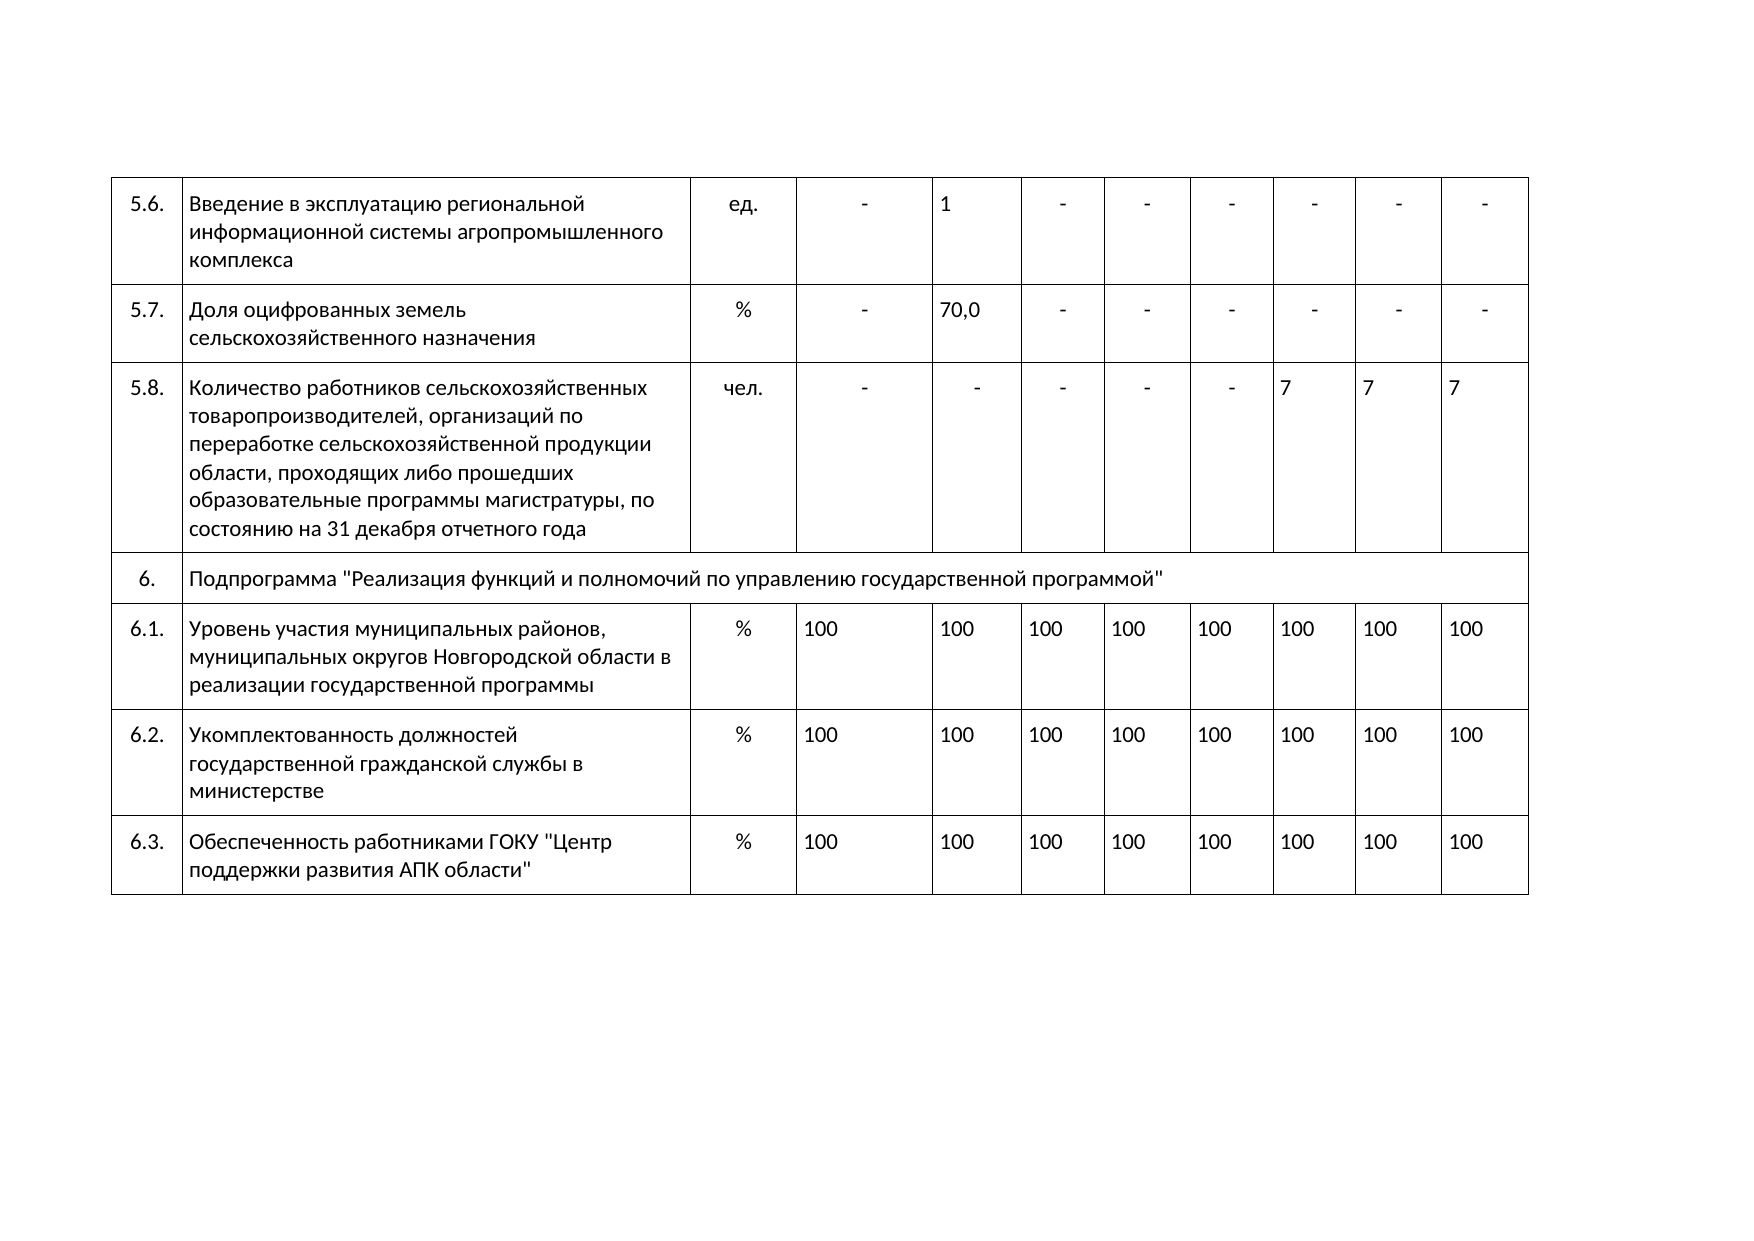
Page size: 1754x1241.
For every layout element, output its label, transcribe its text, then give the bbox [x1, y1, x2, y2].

table_cell 100 [1022, 816, 1104, 894]
table_cell 100 [1105, 604, 1190, 709]
table_cell Введение в эксплуатацию региональной информационной системы агропромышленного комплекса [183, 178, 690, 283]
table_cell 7 [1274, 363, 1355, 552]
table_cell 100 [933, 816, 1021, 894]
table_cell 100 [797, 604, 932, 709]
table_cell - [1022, 363, 1104, 552]
table_cell - [1356, 178, 1441, 283]
table_cell 100 [1356, 710, 1441, 815]
table_cell 6.1. [112, 604, 182, 709]
table_cell - [1442, 285, 1528, 362]
table_cell - [797, 363, 932, 552]
table_cell 100 [1022, 604, 1104, 709]
table_cell - [1191, 363, 1273, 552]
table_cell 7 [1442, 363, 1528, 552]
table_cell - [1274, 285, 1355, 362]
table_cell 100 [797, 816, 932, 894]
table_cell 100 [1274, 816, 1355, 894]
table_cell ед. [691, 178, 796, 283]
table_cell % [691, 604, 796, 709]
table_cell Обеспеченность работниками ГОКУ "Центр поддержки развития АПК области" [183, 816, 690, 894]
table_cell - [1022, 285, 1104, 362]
table_cell Количество работников сельскохозяйственных товаропроизводителей, организаций по переработке сельскохозяйственной продукции области, проходящих либо прошедших образовательные программы магистратуры, по состоянию на 31 декабря отчетного года [183, 363, 690, 552]
table_cell 70,0 [933, 285, 1021, 362]
table_cell 100 [1442, 710, 1528, 815]
table_cell - [1442, 178, 1528, 283]
table_cell Подпрограмма "Реализация функций и полномочий по управлению государственной программой" [183, 553, 1528, 603]
table_cell 100 [1442, 604, 1528, 709]
table_cell 100 [1356, 604, 1441, 709]
table_cell Укомплектованность должностей государственной гражданской службы в министерстве [183, 710, 690, 815]
table_cell 100 [1105, 816, 1190, 894]
table_cell % [691, 816, 796, 894]
table_cell - [1191, 285, 1273, 362]
table_cell Доля оцифрованных земель сельскохозяйственного назначения [183, 285, 690, 362]
table_cell 100 [1191, 816, 1273, 894]
table_cell 100 [933, 710, 1021, 815]
table_cell 100 [933, 604, 1021, 709]
table_cell 1 [933, 178, 1021, 283]
table_cell 5.7. [112, 285, 182, 362]
table_cell 7 [1356, 363, 1441, 552]
table_cell 100 [1274, 604, 1355, 709]
table_cell - [1274, 178, 1355, 283]
table_cell - [1105, 178, 1190, 283]
table_cell 5.8. [112, 363, 182, 552]
table_cell - [1105, 363, 1190, 552]
table_cell 100 [1105, 710, 1190, 815]
table_cell - [1022, 178, 1104, 283]
table_cell 100 [797, 710, 932, 815]
table_cell - [797, 285, 932, 362]
table_cell 5.6. [112, 178, 182, 283]
table_cell 100 [1191, 710, 1273, 815]
table_cell - [933, 363, 1021, 552]
table_cell 100 [1191, 604, 1273, 709]
table_cell 100 [1022, 710, 1104, 815]
table_cell 6.3. [112, 816, 182, 894]
table_cell 100 [1356, 816, 1441, 894]
table_cell - [797, 178, 932, 283]
table_cell 6. [112, 553, 182, 603]
table_cell - [1356, 285, 1441, 362]
table_cell 6.2. [112, 710, 182, 815]
table_cell 100 [1274, 710, 1355, 815]
table_cell - [1105, 285, 1190, 362]
table_cell - [1191, 178, 1273, 283]
table_cell Уровень участия муниципальных районов, муниципальных округов Новгородской области в реализации государственной программы [183, 604, 690, 709]
table_cell % [691, 710, 796, 815]
table_cell % [691, 285, 796, 362]
table_cell 100 [1442, 816, 1528, 894]
table_cell чел. [691, 363, 796, 552]
